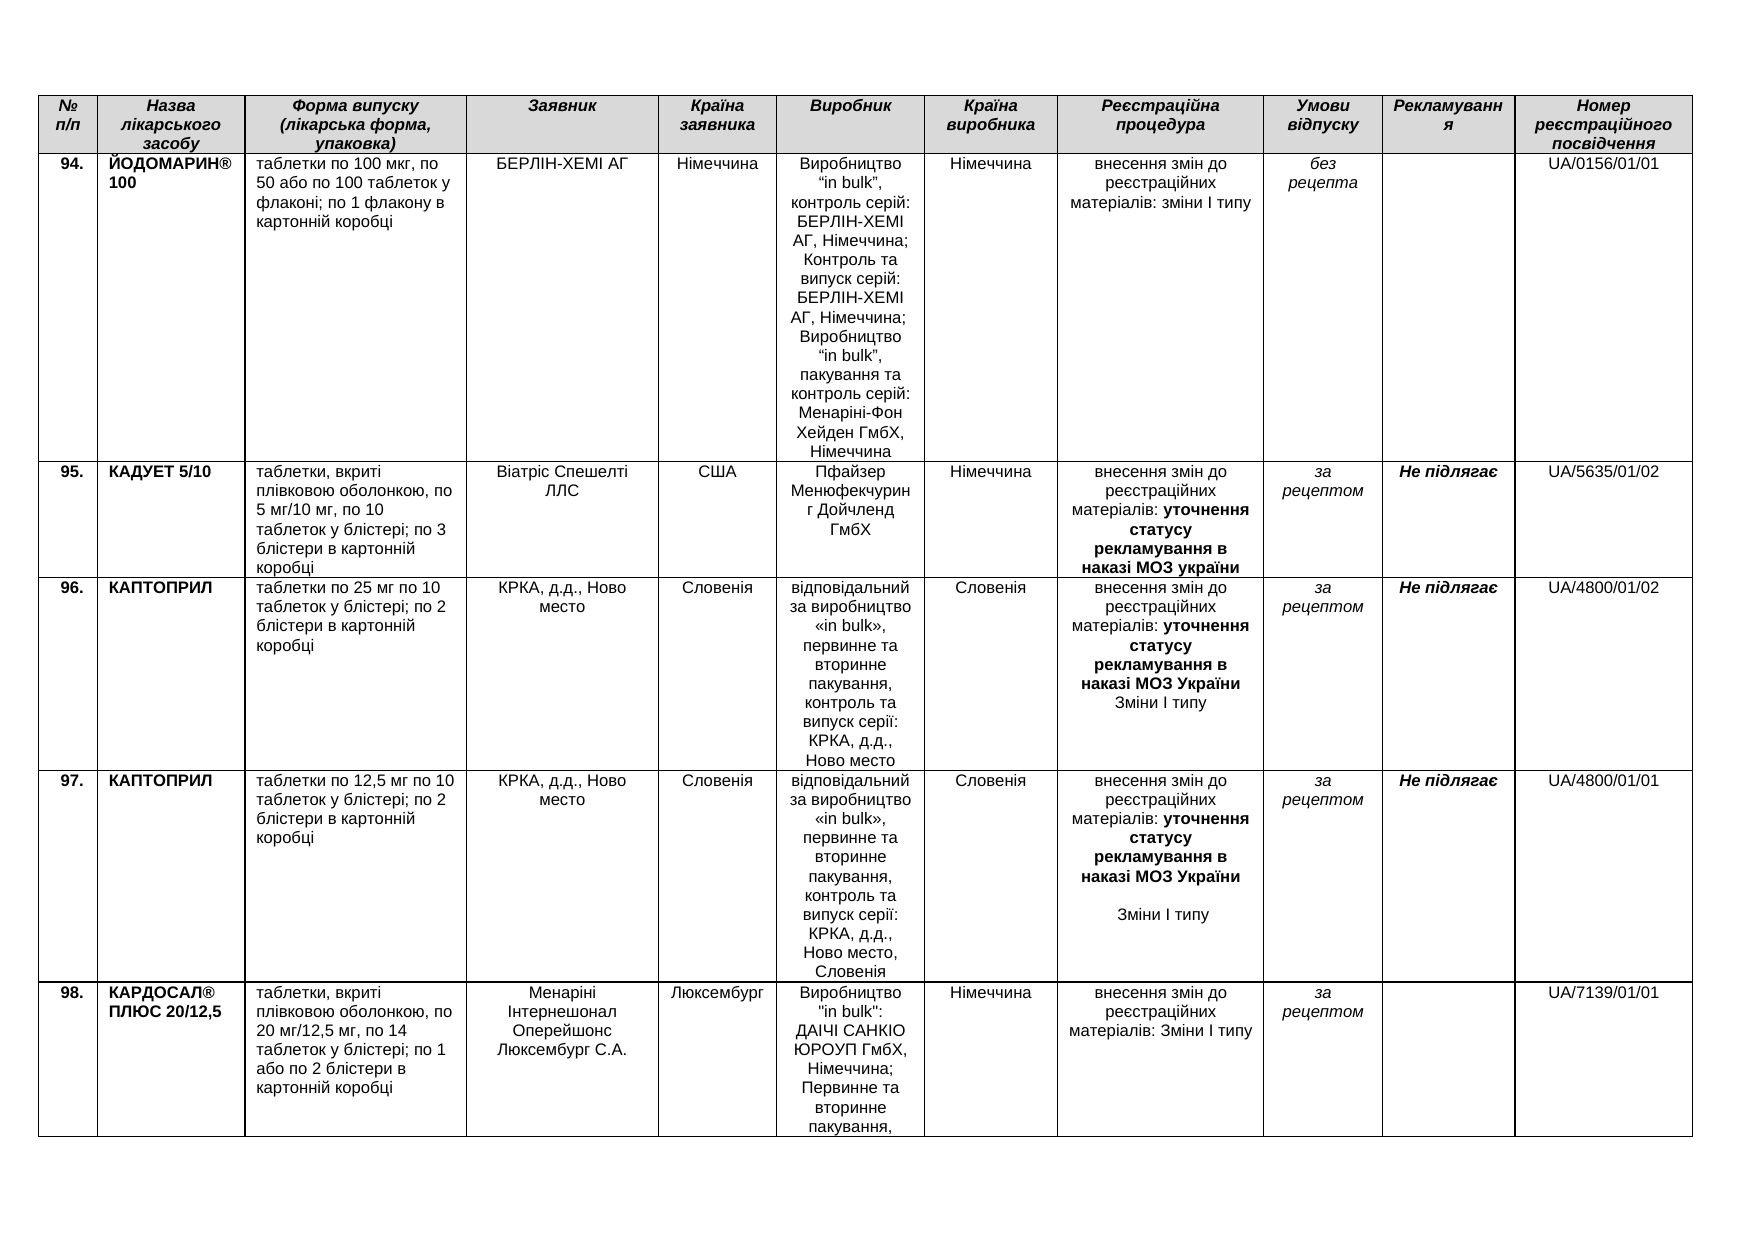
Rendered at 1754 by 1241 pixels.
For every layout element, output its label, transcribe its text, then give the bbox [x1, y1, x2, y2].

table_cell відповідальний за виробництво «in bulk», первинне та вторинне пакування, контроль та випуск серії: КРКА, д.д., Ново место, Словенія [777, 771, 924, 981]
table_cell [39, 983, 97, 1136]
table_cell КАДУЕТ 5/10 [98, 462, 244, 577]
table_cell Словенія [925, 578, 1057, 769]
table_cell без рецепта [1264, 154, 1382, 461]
table_header Рекламування [1383, 96, 1514, 153]
table_cell [39, 462, 97, 577]
table_cell Не підлягає [1383, 771, 1514, 981]
table_cell КАПТОПРИЛ [98, 578, 244, 769]
table_header Країна виробника [925, 96, 1057, 153]
table_cell внесення змін до реєстраційних матеріалів: зміни І типу [1058, 154, 1263, 461]
table_cell КАПТОПРИЛ [98, 771, 244, 981]
table_header Номер реєстраційного посвідчення [1516, 96, 1692, 153]
table_cell Німеччина [659, 154, 776, 461]
table_cell внесення змін до реєстраційних матеріалів: Зміни І типу [1058, 983, 1263, 1136]
table_header Форма випуску (лікарська форма, упаковка) [246, 96, 466, 153]
table_cell за рецептом [1264, 771, 1382, 981]
table_cell [39, 771, 97, 981]
table_cell Виробництво “in bulk”, контроль серій: БЕРЛІН-ХЕМІ АГ, Німеччина; Контроль та випуск серій: БЕРЛІН-ХЕМІ АГ, Німеччина; Виробництво “in bulk”, пакування та контроль серій: Менаріні-Фон Хейден ГмбХ, Німеччина [777, 154, 924, 461]
table_cell Німеччина [925, 462, 1057, 577]
table_cell внесення змін до реєстраційних матеріалів: уточнення статусу рекламування в наказі МОЗ україни [1058, 462, 1263, 577]
table_cell UA/7139/01/01 [1516, 983, 1692, 1136]
table_cell [39, 154, 97, 461]
table_cell таблетки по 25 мг по 10 таблеток у блістері; по 2 блістери в картонній коробці [246, 578, 466, 769]
table_cell за рецептом [1264, 578, 1382, 769]
table_cell Німеччина [925, 154, 1057, 461]
table_cell Менаріні Інтернешонал Оперейшонс Люксембург С.А. [467, 983, 658, 1136]
table_cell за рецептом [1264, 462, 1382, 577]
table_cell таблетки, вкриті плівковою оболонкою, по 5 мг/10 мг, по 10 таблеток у блістері; по 3 блістери в картонній коробці [246, 462, 466, 577]
table_header Заявник [467, 96, 658, 153]
table_cell КРКА, д.д., Ново место [467, 771, 658, 981]
table_cell внесення змін до реєстраційних матеріалів: уточнення статусу рекламування в наказі МОЗ України Зміни І типу [1058, 578, 1263, 769]
table_cell Словенія [659, 578, 776, 769]
table_cell Не підлягає [1383, 462, 1514, 577]
table_cell таблетки, вкриті плівковою оболонкою, по 20 мг/12,5 мг, по 14 таблеток у блістері; по 1 або по 2 блістери в картонній коробці [246, 983, 466, 1136]
table_cell КРКА, д.д., Ново место [467, 578, 658, 769]
table_cell таблетки по 12,5 мг по 10 таблеток у блістері; по 2 блістери в картонній коробці [246, 771, 466, 981]
table_cell Пфайзер Менюфекчуринг Дойчленд ГмбХ [777, 462, 924, 577]
table_cell UA/0156/01/01 [1516, 154, 1692, 461]
table_cell КАРДОСАЛ® ПЛЮС 20/12,5 [98, 983, 244, 1136]
table_header Реєстраційна процедура [1058, 96, 1263, 153]
table_cell UA/5635/01/02 [1516, 462, 1692, 577]
table_cell за рецептом [1264, 983, 1382, 1136]
table_cell відповідальний за виробництво «in bulk», первинне та вторинне пакування, контроль та випуск серії: КРКА, д.д., Ново место [777, 578, 924, 769]
table_cell Люксембург [659, 983, 776, 1136]
table_cell [1383, 154, 1514, 461]
table_header № п/п [39, 96, 97, 153]
table_cell UA/4800/01/01 [1516, 771, 1692, 981]
table_cell США [659, 462, 776, 577]
table_cell [39, 578, 97, 769]
table_cell внесення змін до реєстраційних матеріалів: уточнення статусу рекламування в наказі МОЗ України Зміни І типу [1058, 771, 1263, 981]
table_cell Словенія [925, 771, 1057, 981]
table_header Умови відпуску [1264, 96, 1382, 153]
table_cell Словенія [659, 771, 776, 981]
table_cell Віатріс Спешелті ЛЛС [467, 462, 658, 577]
table_header Виробник [777, 96, 924, 153]
table_cell БЕРЛІН-ХЕМІ АГ [467, 154, 658, 461]
table_header Країна заявника [659, 96, 776, 153]
table_cell Німеччина [925, 983, 1057, 1136]
table_cell UA/4800/01/02 [1516, 578, 1692, 769]
table_header Назва лікарського засобу [98, 96, 244, 153]
table_cell таблетки по 100 мкг, по 50 або по 100 таблеток у флаконі; по 1 флакону в картонній коробці [246, 154, 466, 461]
table_cell Не підлягає [1383, 578, 1514, 769]
table_cell ЙОДОМАРИН® 100 [98, 154, 244, 461]
table_cell [1383, 983, 1514, 1136]
